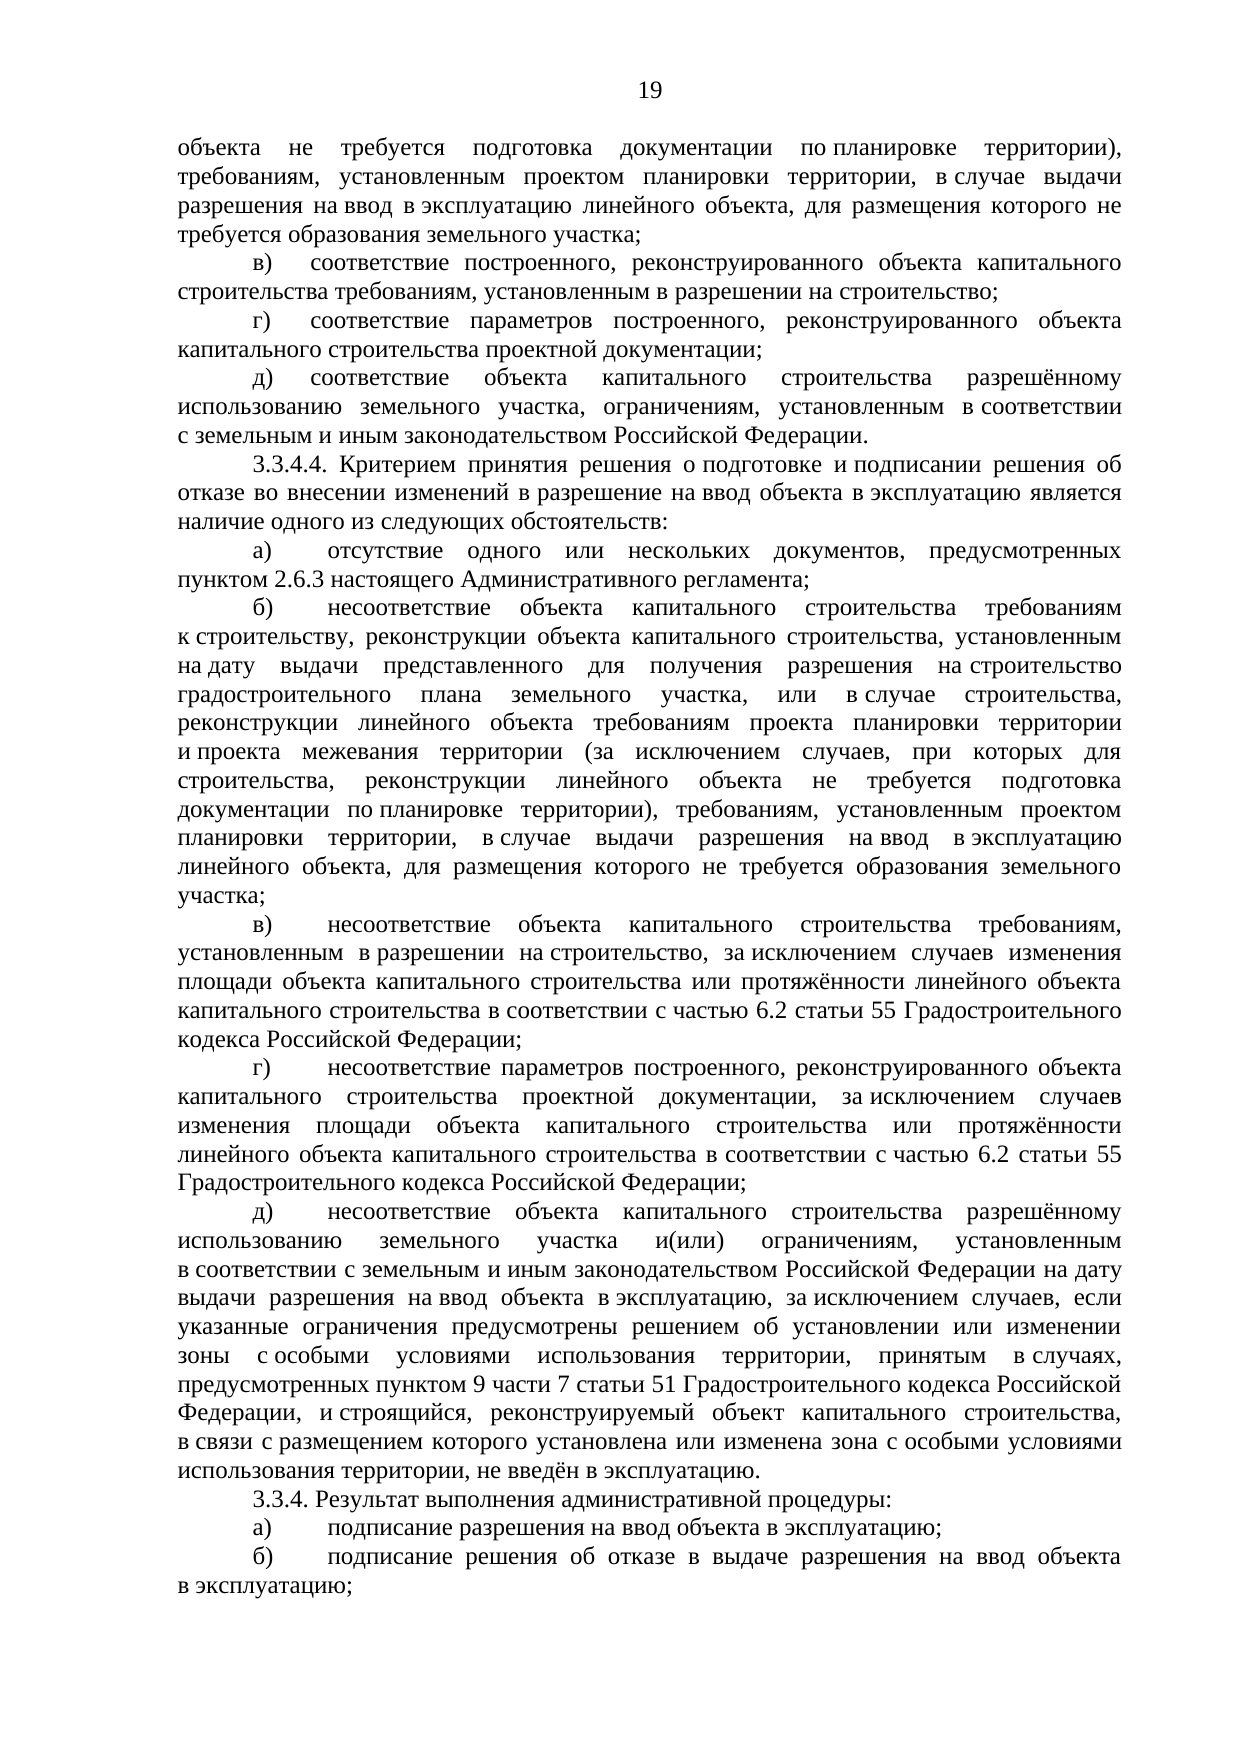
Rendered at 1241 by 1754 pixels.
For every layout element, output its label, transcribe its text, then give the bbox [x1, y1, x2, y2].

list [177, 132, 1122, 247]
text 3.3.4. Результат выполнения административной процедуры: [177, 1484, 1122, 1512]
list несоответствие объекта капитального строительства требованиям к строительству, реконструкции объекта капитального строительства, установленным на дату выдачи представленного для получения разрешения на строительство градостроительного плана земельного участка, или в случае строительства, реконструкции линейного объекта требованиям проекта планировки территории и проекта межевания территории (за исключением случаев, при которых для строительства, реконструкции линейного объекта не требуется подготовка документации по планировке территории), требованиям, установленным проектом планировки территории, в случае выдачи разрешения на ввод в эксплуатацию линейного объекта, для размещения которого не требуется образования земельного участка; [177, 592, 1122, 909]
list несоответствие параметров построенного, реконструированного объекта капитального строительства проектной документации, за исключением случаев изменения площади объекта капитального строительства или протяжённости линейного объекта капитального строительства в соответствии с частью 6.2 статьи 55 Градостроительного кодекса Российской Федерации; [177, 1052, 1122, 1196]
list несоответствие объекта капитального строительства разрешённому использованию земельного участка и(или) ограничениям, установленным в соответствии с земельным и иным законодательством Российской Федерации на дату выдачи разрешения на ввод объекта в эксплуатацию, за исключением случаев, если указанные ограничения предусмотрены решением об установлении или изменении зоны с особыми условиями использования территории, принятым в случаях, предусмотренных пунктом 9 части 7 статьи 51 Градостроительного кодекса Российской Федерации, и строящийся, реконструируемый объект капитального строительства, в связи с размещением которого установлена или изменена зона с особыми условиями использования территории, не введён в эксплуатацию. [177, 1196, 1122, 1484]
list подписание разрешения на ввод объекта в эксплуатацию; [177, 1512, 1122, 1541]
list подписание решения об отказе в выдаче разрешения на ввод объекта в эксплуатацию; [177, 1541, 1122, 1599]
text 3.3.4.4. Критерием принятия решения о подготовке и подписании решения об отказе во внесении изменений в разрешение на ввод объекта в эксплуатацию является наличие одного из следующих обстоятельств: [177, 449, 1122, 535]
list несоответствие объекта капитального строительства требованиям, установленным в разрешении на строительство, за исключением случаев изменения площади объекта капитального строительства или протяжённости линейного объекта капитального строительства в соответствии с частью 6.2 статьи 55 Градостроительного кодекса Российской Федерации; [177, 909, 1122, 1052]
list отсутствие одного или нескольких документов, предусмотренных пунктом 2.6.3 настоящего Административного регламента; [177, 535, 1122, 592]
list соответствие построенного, реконструированного объекта капитального строительства требованиям, установленным в разрешении на строительство; [177, 247, 1122, 305]
list соответствие параметров построенного, реконструированного объекта капитального строительства проектной документации; [177, 305, 1122, 362]
list соответствие объекта капитального строительства разрешённому использованию земельного участка, ограничениям, установленным в соответствии с земельным и иным законодательством Российской Федерации. [177, 362, 1122, 449]
